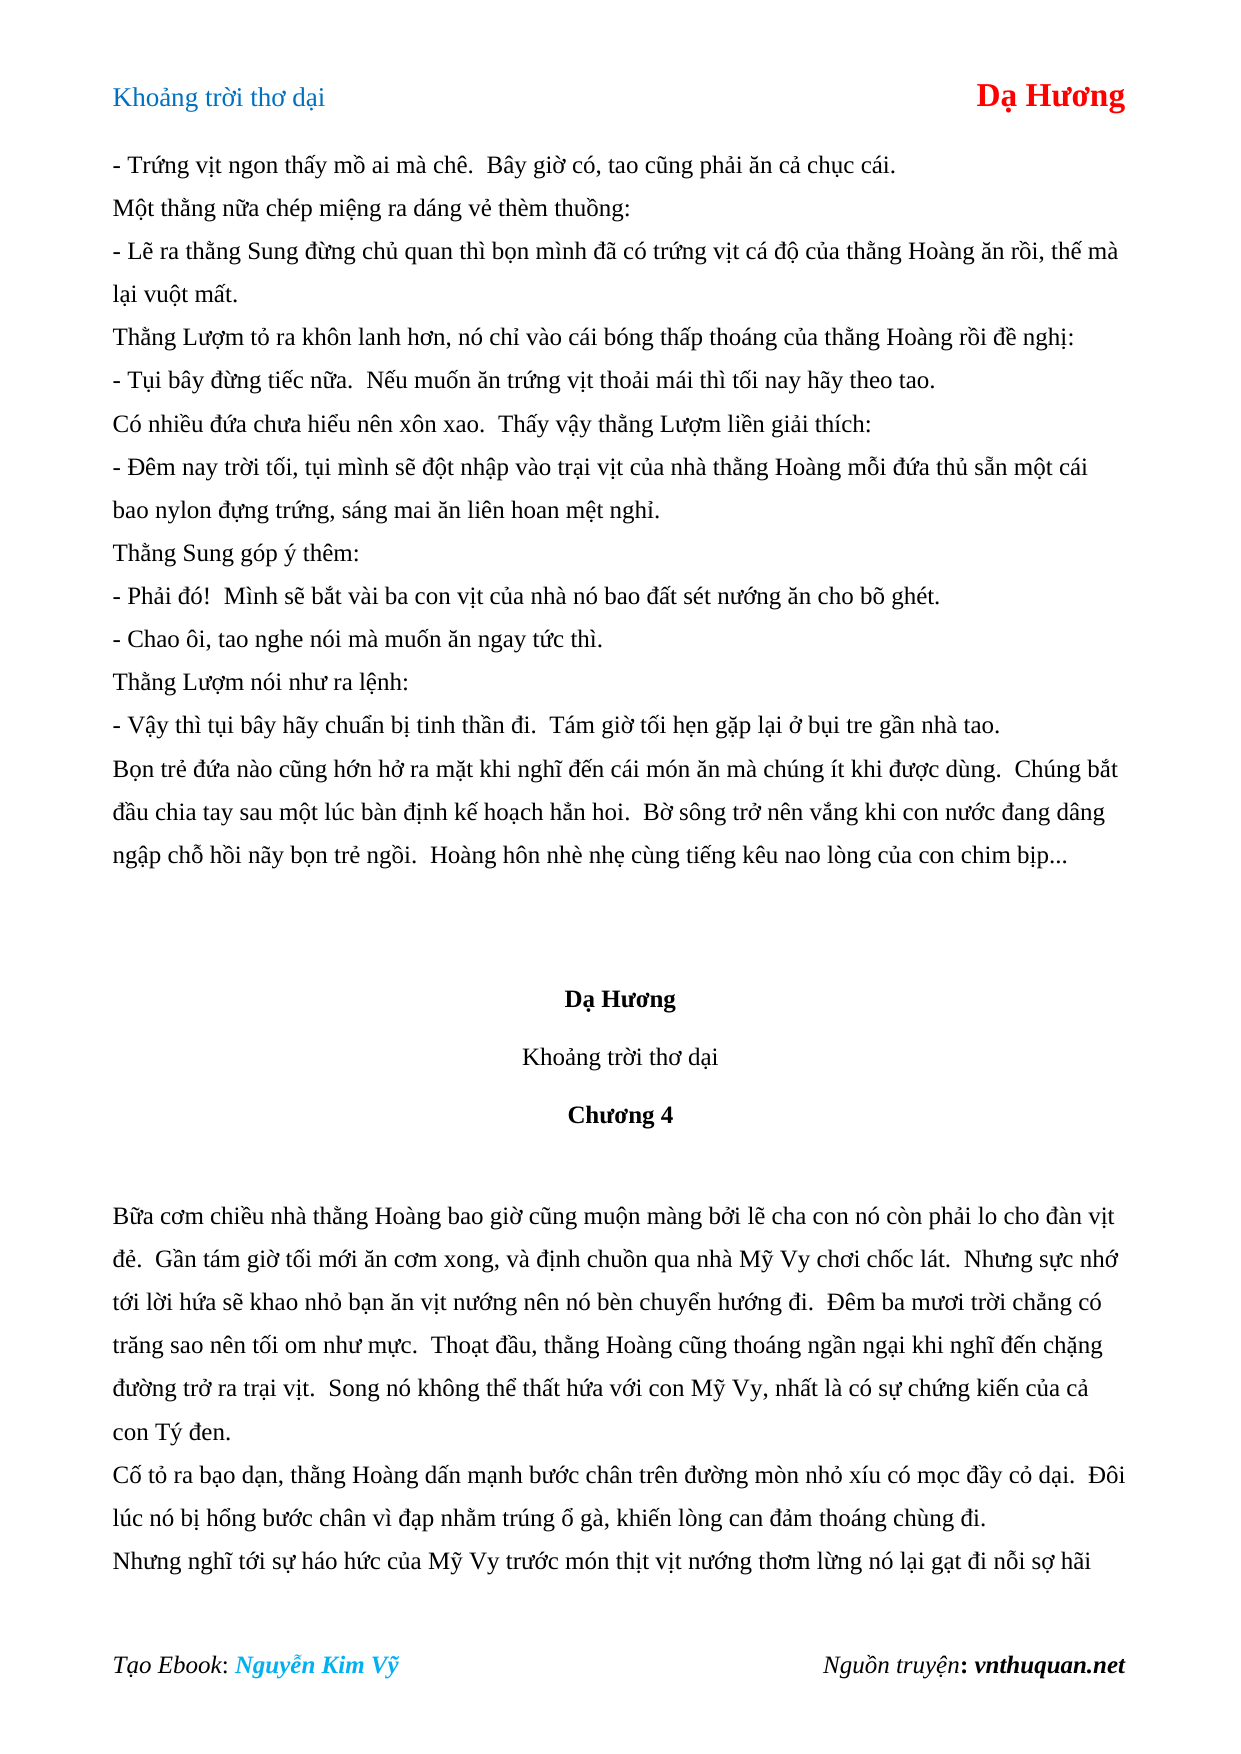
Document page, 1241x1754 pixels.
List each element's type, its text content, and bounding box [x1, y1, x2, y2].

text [112, 150, 1128, 912]
text Khoảng trời thơ dại [112, 1042, 1128, 1071]
text Chương 4 [112, 1100, 1128, 1129]
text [112, 1158, 1128, 1575]
text Dạ Hương [112, 984, 1128, 1013]
